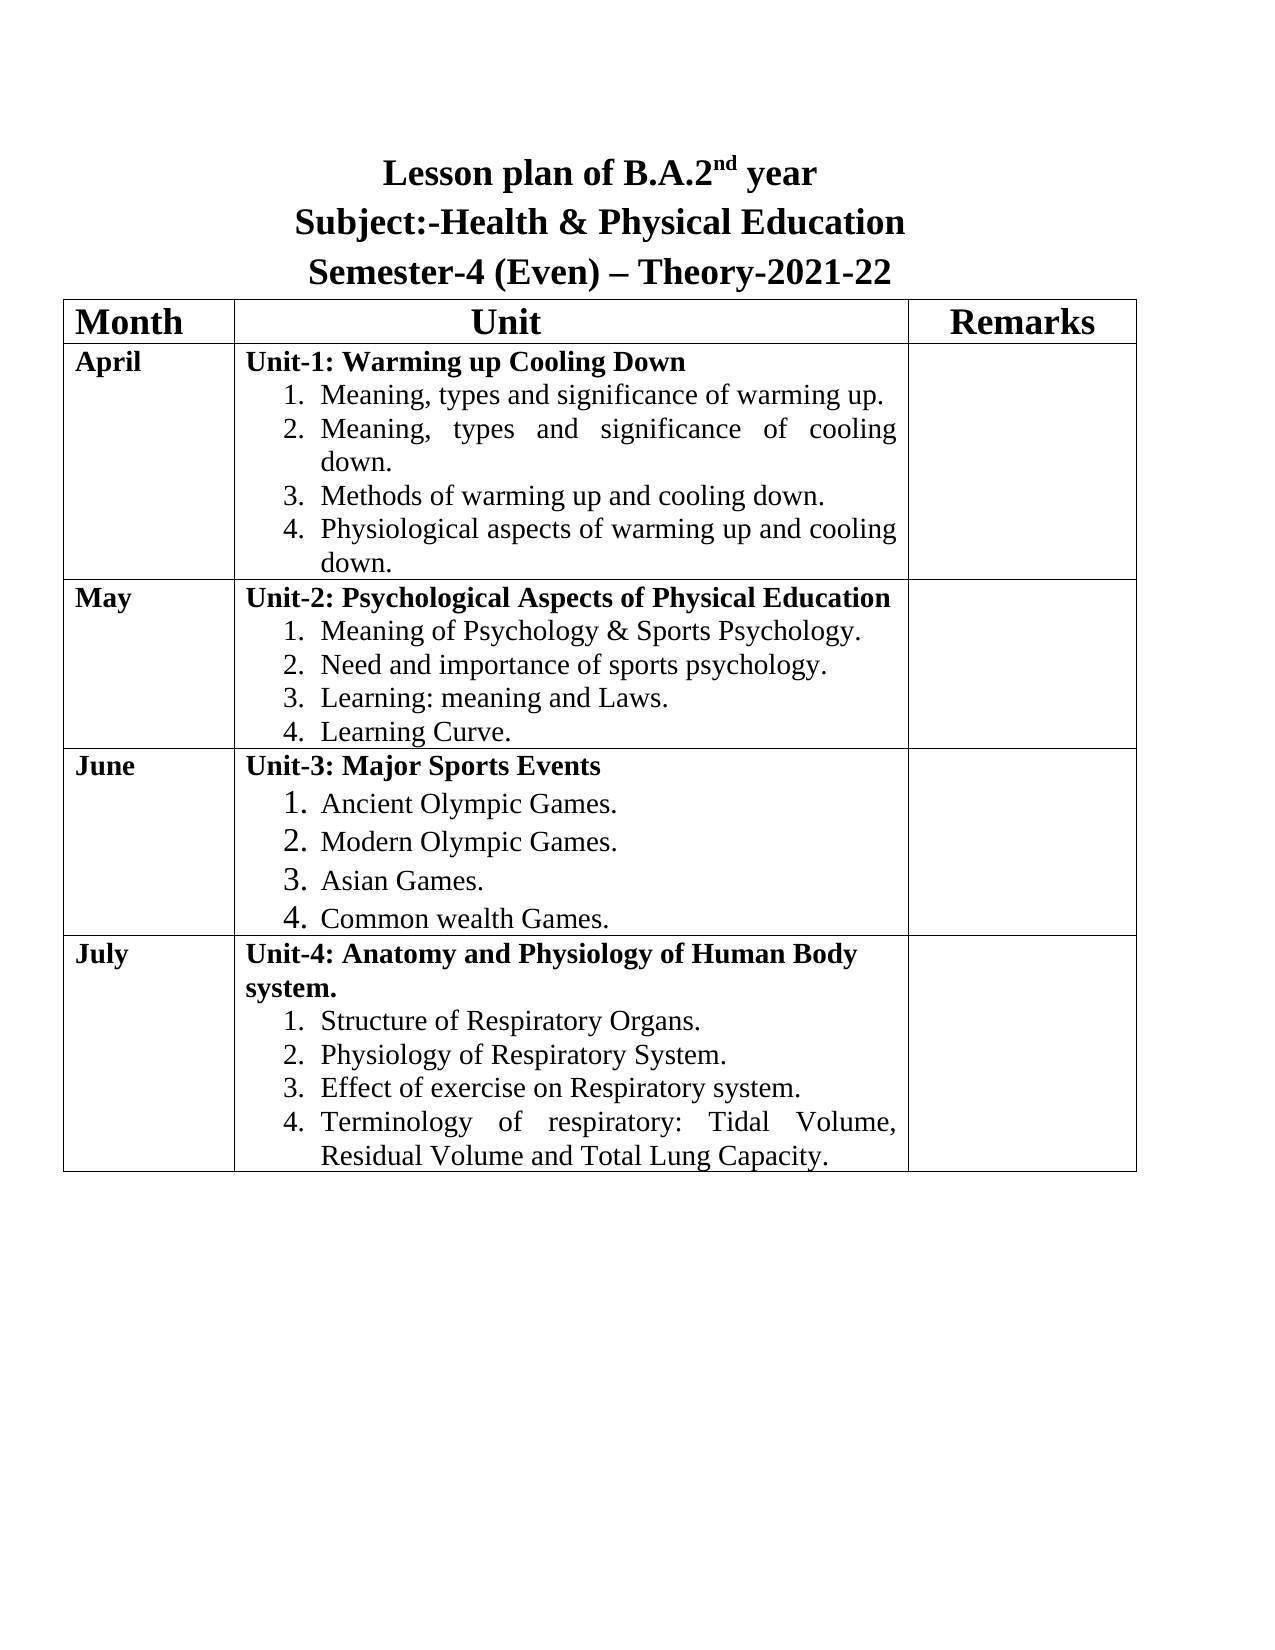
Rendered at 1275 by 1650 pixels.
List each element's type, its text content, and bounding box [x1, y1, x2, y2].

table_cell Unit-4: Anatomy and Physiology of Human Body system. Structure of Respiratory Organs. Physiology of Respiratory System. Effect of exercise on Respiratory system. Terminology of respiratory: Tidal Volume, Residual Volume and Total Lung Capacity. [235, 936, 908, 1171]
table_cell [909, 580, 1136, 747]
table_cell [909, 749, 1136, 935]
table_cell [909, 344, 1136, 579]
table_cell [909, 936, 1136, 1171]
text Subject:-Health & Physical Education [75, 199, 1125, 243]
table_header Month [64, 300, 234, 343]
table_header Unit [235, 300, 908, 343]
table_cell Unit-2: Psychological Aspects of Physical Education Meaning of Psychology & Sports Psychology. Need and importance of sports psychology. Learning: meaning and Laws. Learning Curve. [235, 580, 908, 747]
table_cell April [64, 344, 234, 579]
table_cell Unit-3: Major Sports Events Ancient Olympic Games. Modern Olympic Games. Asian Games. Common wealth Games. [235, 749, 908, 935]
text Lesson plan of B.A.2nd year [75, 150, 1125, 193]
table_header Remarks [909, 300, 1136, 343]
table_cell July [64, 936, 234, 1171]
table_cell May [64, 580, 234, 747]
table_cell Unit-1: Warming up Cooling Down Meaning, types and significance of warming up. Meaning, types and significance of cooling down. Methods of warming up and cooling down. Physiological aspects of warming up and cooling down. [235, 344, 908, 579]
table_cell June [64, 749, 234, 935]
text Semester-4 (Even) – Theory-2021-22 [75, 249, 1125, 292]
